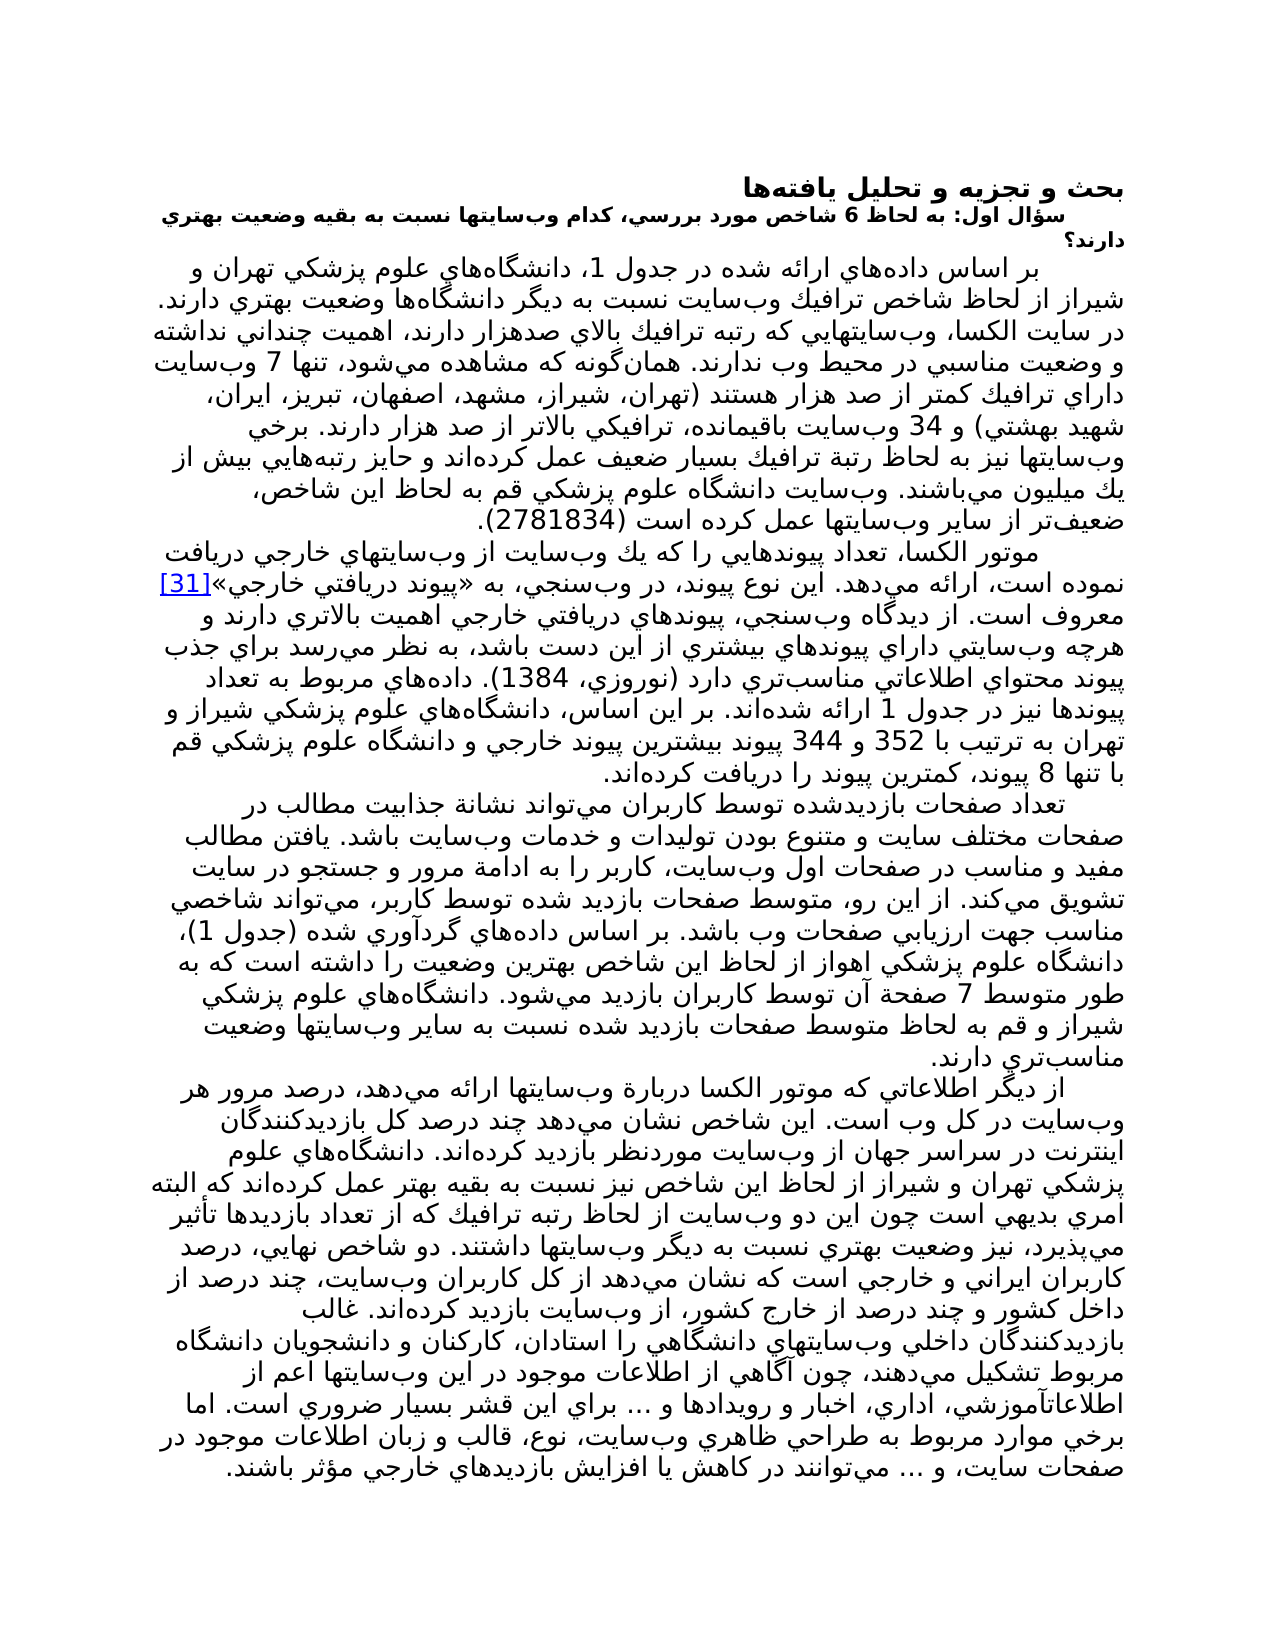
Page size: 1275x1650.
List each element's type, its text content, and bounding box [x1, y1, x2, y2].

text از ديگر اطلاعاتي كه موتور الكسا دربارة وب‌سايتها ارائه مي‌دهد، درصد مرور هر وب‌سايت در كل وب است. اين شاخص نشان مي‌دهد چند درصد كل بازديدكنندگان اينترنت در سراسر جهان از وب‌سايت موردنظر بازديد كرده‌اند. دانشگاه‌هاي علوم پزشكي تهران و شيراز از لحاظ اين شاخص نيز نسبت به بقيه بهتر عمل كرده‌اند كه البته امري بديهي است چون اين دو وب‌سايت از لحاظ رتبه ترافيك كه از تعداد بازديدها تأثير مي‌پذيرد، نيز وضعيت بهتري نسبت به ديگر وب‌سايتها داشتند. دو شاخص نهايي، درصد كاربران ايراني و خارجي است كه نشان مي‌دهد از كل كاربران وب‌سايت، چند درصد از داخل كشور و چند درصد از خارج كشور، از وب‌سايت بازديد كرده‌اند. غالب بازديدكنندگان داخلي وب‌سايتهاي دانشگاهي را استادان، كاركنان و دانشجويان دانشگاه‌ مربوط تشكيل مي‌دهند، چون آگاهي از اطلاعات موجود در اين وب‌سايتها اعم از اطلاعاتآموزشي، اداري، اخبار و رويدادها و ... براي اين قشر بسيار ضروري است. اما برخي موارد مربوط به طراحي ظاهري وب‌سايت، نوع، قالب و زبان اطلاعات موجود در صفحات سايت، و ... مي‌توانند در كاهش يا افزايش بازديدهاي خارجي مؤثر باشند. [150, 1073, 1125, 1483]
text موتور الكسا، تعداد پيوندهايي را كه يك وب‌سايت از وب‌سايتهاي خارجي دريافت نموده است، ارائه مي‌دهد. اين نوع پيوند، در وب‌سنجي، به «پيوند دريافتي خارجي»[31] معروف است. از ديدگاه وب‌سنجي، پيوندهاي دريافتي خارجي اهميت بالاتري دارند و هرچه وب‌سايتي داراي پيوندهاي بيشتري از اين دست باشد، به نظر مي‌رسد براي جذب پيوند محتواي اطلاعاتي مناسب‌تري دارد (نوروزي، 1384). داده‌هاي مربوط به تعداد پيوندها نيز در جدول 1 ارائه شده‌اند. بر اين اساس، دانشگاه‌هاي علوم پزشكي شيراز و تهران به ترتيب با 352 و 344 پيوند بيشترين پيوند خارجي و دانشگاه علوم پزشكي قم با تنها 8 پيوند، كمترين پيوند را دريافت كرده‌اند. [150, 536, 1125, 788]
text سؤال اول: به لحاظ 6 شاخص مورد بررسي، كدام وب‌سايتها نسبت به بقيه وضعيت بهتري دارند؟ [150, 203, 1125, 252]
text بحث و تجزيه و تحليل يافته‌ها [150, 172, 1125, 203]
text تعداد صفحات بازديدشده توسط كاربران مي‌تواند نشانة جذابيت مطالب در صفحات مختلف سايت و متنوع بودن توليدات و خدمات وب‌سايت باشد. يافتن مطالب مفيد و مناسب در صفحات اول وب‌سايت، كاربر را به ادامة مرور و جستجو در سايت تشويق مي‌كند. از اين رو، متوسط صفحات بازديد شده توسط كاربر، مي‌تواند شاخصي مناسب جهت ارزيابي صفحات وب باشد. بر اساس داده‌هاي گردآوري شده (جدول 1)، دانشگاه علوم پزشكي اهواز از لحاظ اين شاخص بهترين وضعيت را داشته است كه به طور متوسط 7 صفحة آن توسط كاربران بازديد مي‌شود. دانشگاه‌هاي علوم پزشكي شيراز و قم به لحاظ متوسط صفحات بازديد شده نسبت به ساير وب‌سايتها وضعيت مناسب‌تري دارند. [150, 788, 1125, 1073]
text بر اساس داده‌هاي ارائه شده در جدول 1، دانشگاه‌هاي علوم پزشكي تهران و شيراز از لحاظ شاخص ترافيك وب‌سايت نسبت به ديگر دانشگاه‌ها وضعيت بهتري دارند. در سايت الكسا، وب‌سايتهايي كه رتبه ترافيك بالاي صدهزار دارند، اهميت چنداني نداشته و وضعيت مناسبي در محيط وب ندارند. همان‌گونه كه مشاهده مي‌شود، تنها 7 وب‌سايت داراي ترافيك كمتر از صد هزار هستند (تهران، شيراز، مشهد، اصفهان، تبريز، ايران، شهيد بهشتي) و 34 وب‌سايت باقيمانده، ترافيكي بالاتر از صد هزار دارند. برخي وب‌سايتها نيز به لحاظ رتبة ترافيك بسيار ضعيف عمل كرده‌اند و حايز رتبه‌هايي بيش از يك ميليون مي‌باشند. وب‌سايت دانشگاه علوم پزشكي قم به لحاظ اين شاخص، ضعيف‌تر از ساير وب‌سايتها عمل كرده است (2781834). [150, 252, 1125, 536]
